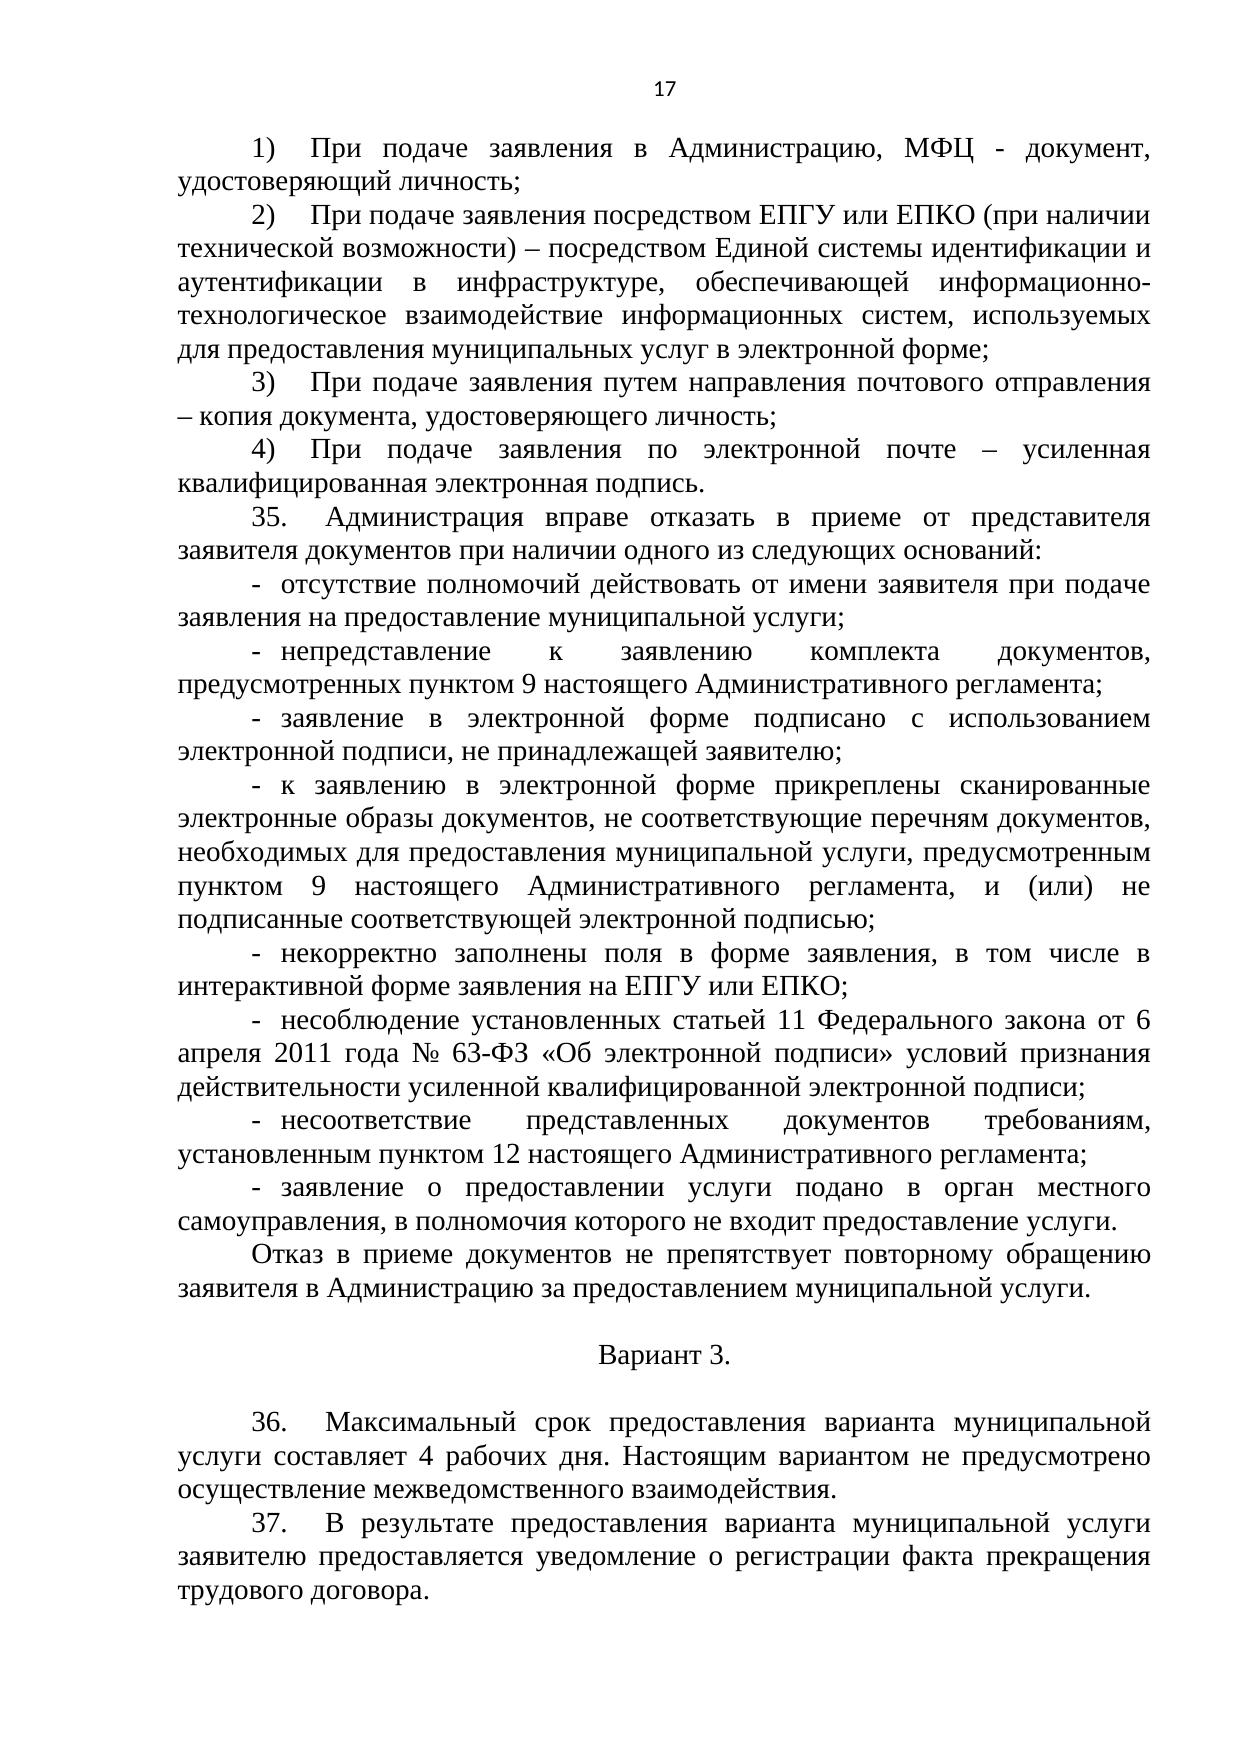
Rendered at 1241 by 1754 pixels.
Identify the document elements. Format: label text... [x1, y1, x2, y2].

text - заявление о предоставлении услуги подано в орган местного самоуправления, в полномочия которого не входит предоставление услуги. [177, 1169, 1152, 1237]
list При подаче заявления посредством ЕПГУ или ЕПКО (при наличии технической возможности) – посредством Единой системы идентификации и аутентификации в инфраструктуре, обеспечивающей информационно-технологическое взаимодействие информационных систем, используемых для предоставления муниципальных услуг в электронной форме; [177, 197, 1152, 364]
list - к заявлению в электронной форме прикреплены сканированные электронные образы документов, не соответствующие перечням документов, необходимых для предоставления муниципальной услуги, предусмотренным пунктом 9 настоящего Административного регламента, и (или) не подписанные соответствующей электронной подписью; [177, 767, 1152, 935]
list Максимальный срок предоставления варианта муниципальной услуги составляет 4 рабочих дня. Настоящим вариантом не предусмотрено осуществление межведомственного взаимодействия. [177, 1404, 1152, 1505]
list Вариант 3. [177, 1337, 1152, 1371]
text Отказ в приеме документов не препятствует повторному обращению заявителя в Администрацию за предоставлением муниципальной услуги. [177, 1237, 1152, 1304]
list При подаче заявления по электронной почте – усиленная квалифицированная электронная подпись. [177, 432, 1152, 499]
text - несоблюдение установленных статьей 11 Федерального закона от 6 апреля 2011 года № 63-ФЗ «Об электронной подписи» условий признания действительности усиленной квалифицированной электронной подписи; [177, 1002, 1152, 1102]
list При подаче заявления в Администрацию, МФЦ - документ, удостоверяющий личность; [177, 130, 1152, 197]
text - непредставление к заявлению комплекта документов, предусмотренных пунктом 9 настоящего Административного регламента; [177, 633, 1152, 700]
list Администрация вправе отказать в приеме от представителя заявителя документов при наличии одного из следующих оснований: [177, 499, 1152, 566]
text - некорректно заполнены поля в форме заявления, в том числе в интерактивной форме заявления на ЕПГУ или ЕПКО; [177, 935, 1152, 1002]
list При подаче заявления путем направления почтового отправления – копия документа, удостоверяющего личность; [177, 364, 1152, 432]
text - отсутствие полномочий действовать от имени заявителя при подаче заявления на предоставление муниципальной услуги; [177, 566, 1152, 633]
text - несоответствие представленных документов требованиям, установленным пунктом 12 настоящего Административного регламента; [177, 1102, 1152, 1169]
list - заявление в электронной форме подписано с использованием электронной подписи, не принадлежащей заявителю; [177, 700, 1152, 767]
list В результате предоставления варианта муниципальной услуги заявителю предоставляется уведомление о регистрации факта прекращения трудового договора. [177, 1505, 1152, 1606]
